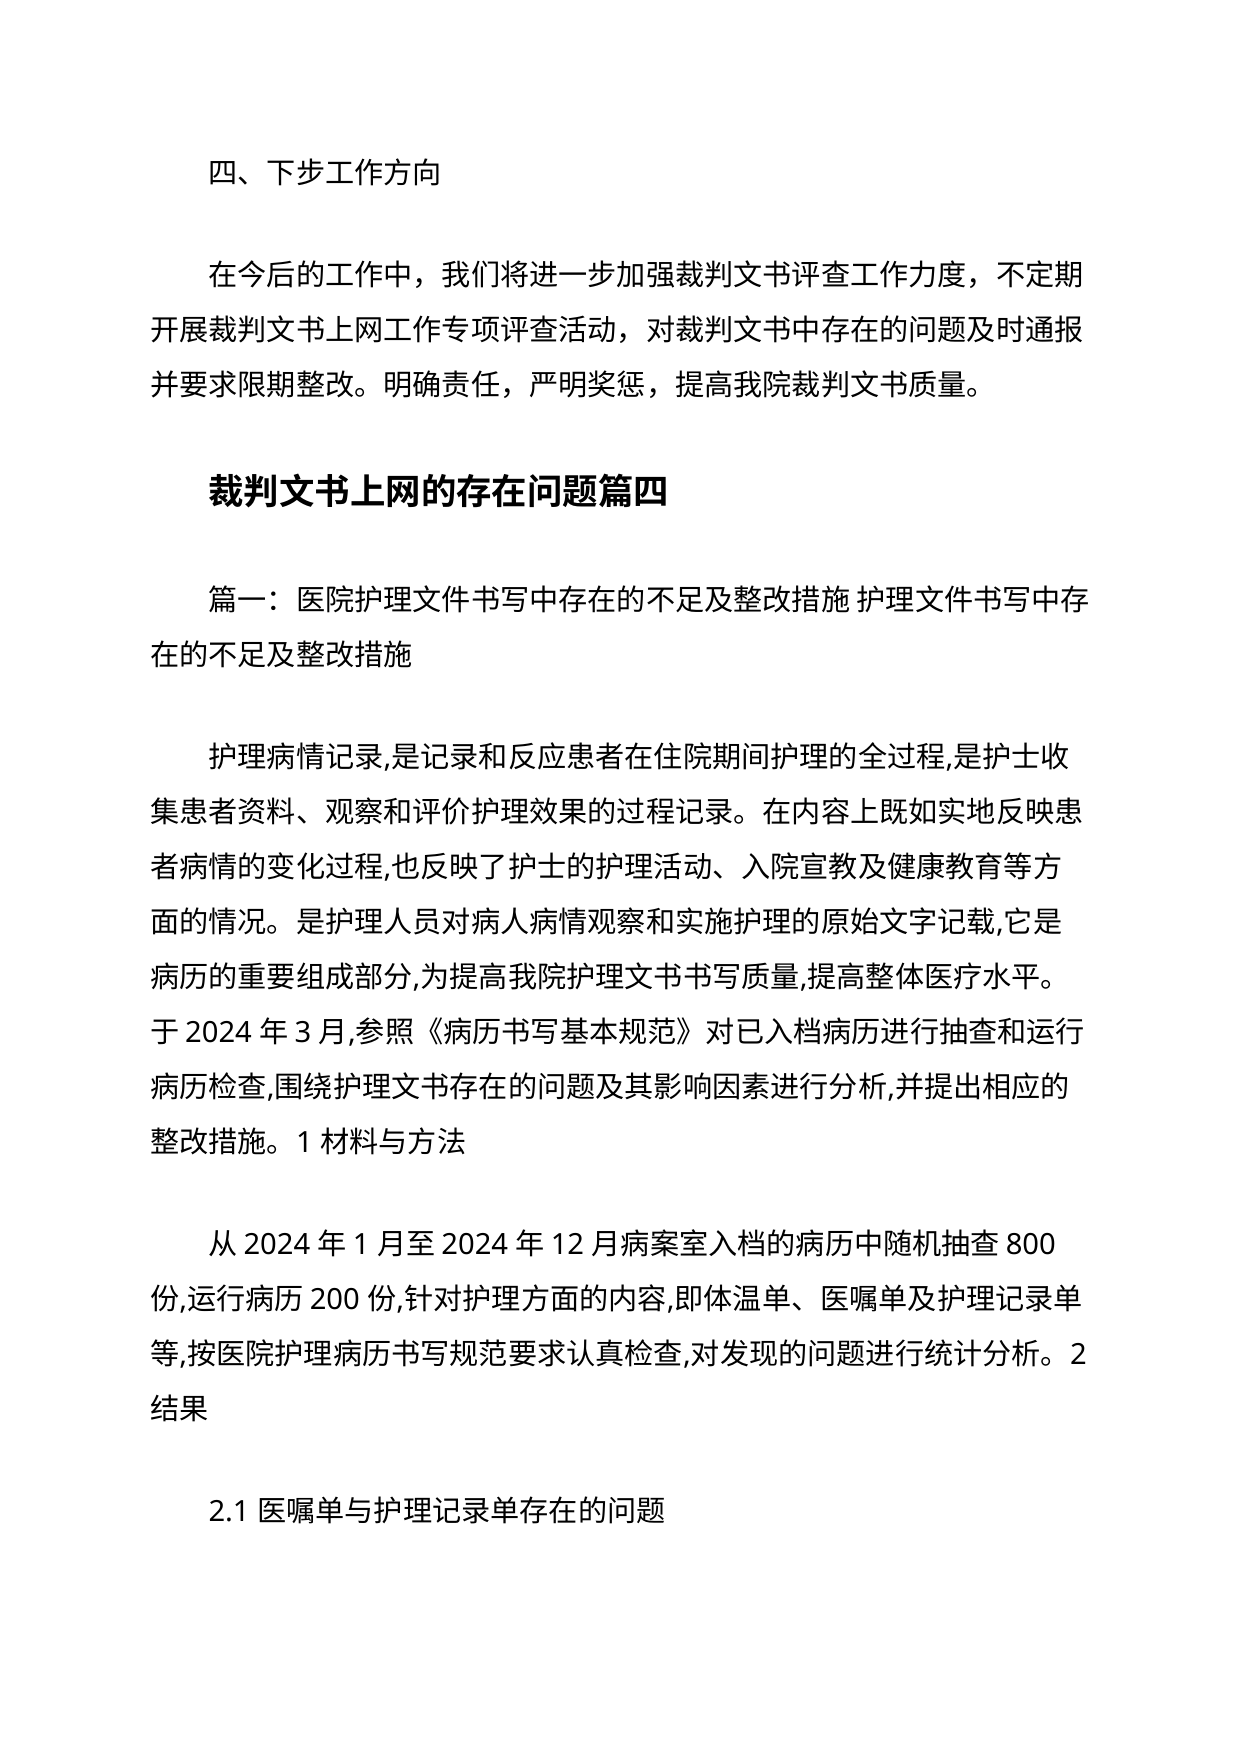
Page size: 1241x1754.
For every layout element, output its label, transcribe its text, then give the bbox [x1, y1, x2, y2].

text 在今后的工作中，我们将进一步加强裁判文书评查工作力度，不定期开展裁判文书上网工作专项评查活动，对裁判文书中存在的问题及时通报并要求限期整改。明确责任，严明奖惩，提高我院裁判文书质量。 [150, 252, 1090, 404]
text 护理病情记录,是记录和反应患者在住院期间护理的全过程,是护士收集患者资料、观察和评价护理效果的过程记录。在内容上既如实地反映患者病情的变化过程,也反映了护士的护理活动、入院宣教及健康教育等方面的情况。是护理人员对病人病情观察和实施护理的原始文字记载,它是病历的重要组成部分,为提高我院护理文书书写质量,提高整体医疗水平。于2024 年3 月,参照《病历书写基本规范》对已入档病历进行抽查和运行病历检查,围绕护理文书存在的问题及其影响因素进行分析,并提出相应的整改措施。1 材料与方法 [150, 733, 1090, 1161]
text 2.1 医嘱单与护理记录单存在的问题 [150, 1487, 1090, 1529]
text 从2024 年1 月至2024 年12 月病案室入档的病历中随机抽查800 份,运行病历200 份,针对护理方面的内容,即体温单、医嘱单及护理记录单等,按医院护理病历书写规范要求认真检查,对发现的问题进行统计分析。2 结果 [150, 1220, 1090, 1428]
text 四、下步工作方向 [150, 150, 1090, 192]
text 裁判文书上网的存在问题篇四 [150, 463, 1090, 514]
text 篇一：医院护理文件书写中存在的不足及整改措施 护理文件书写中存在的不足及整改措施 [150, 577, 1090, 674]
